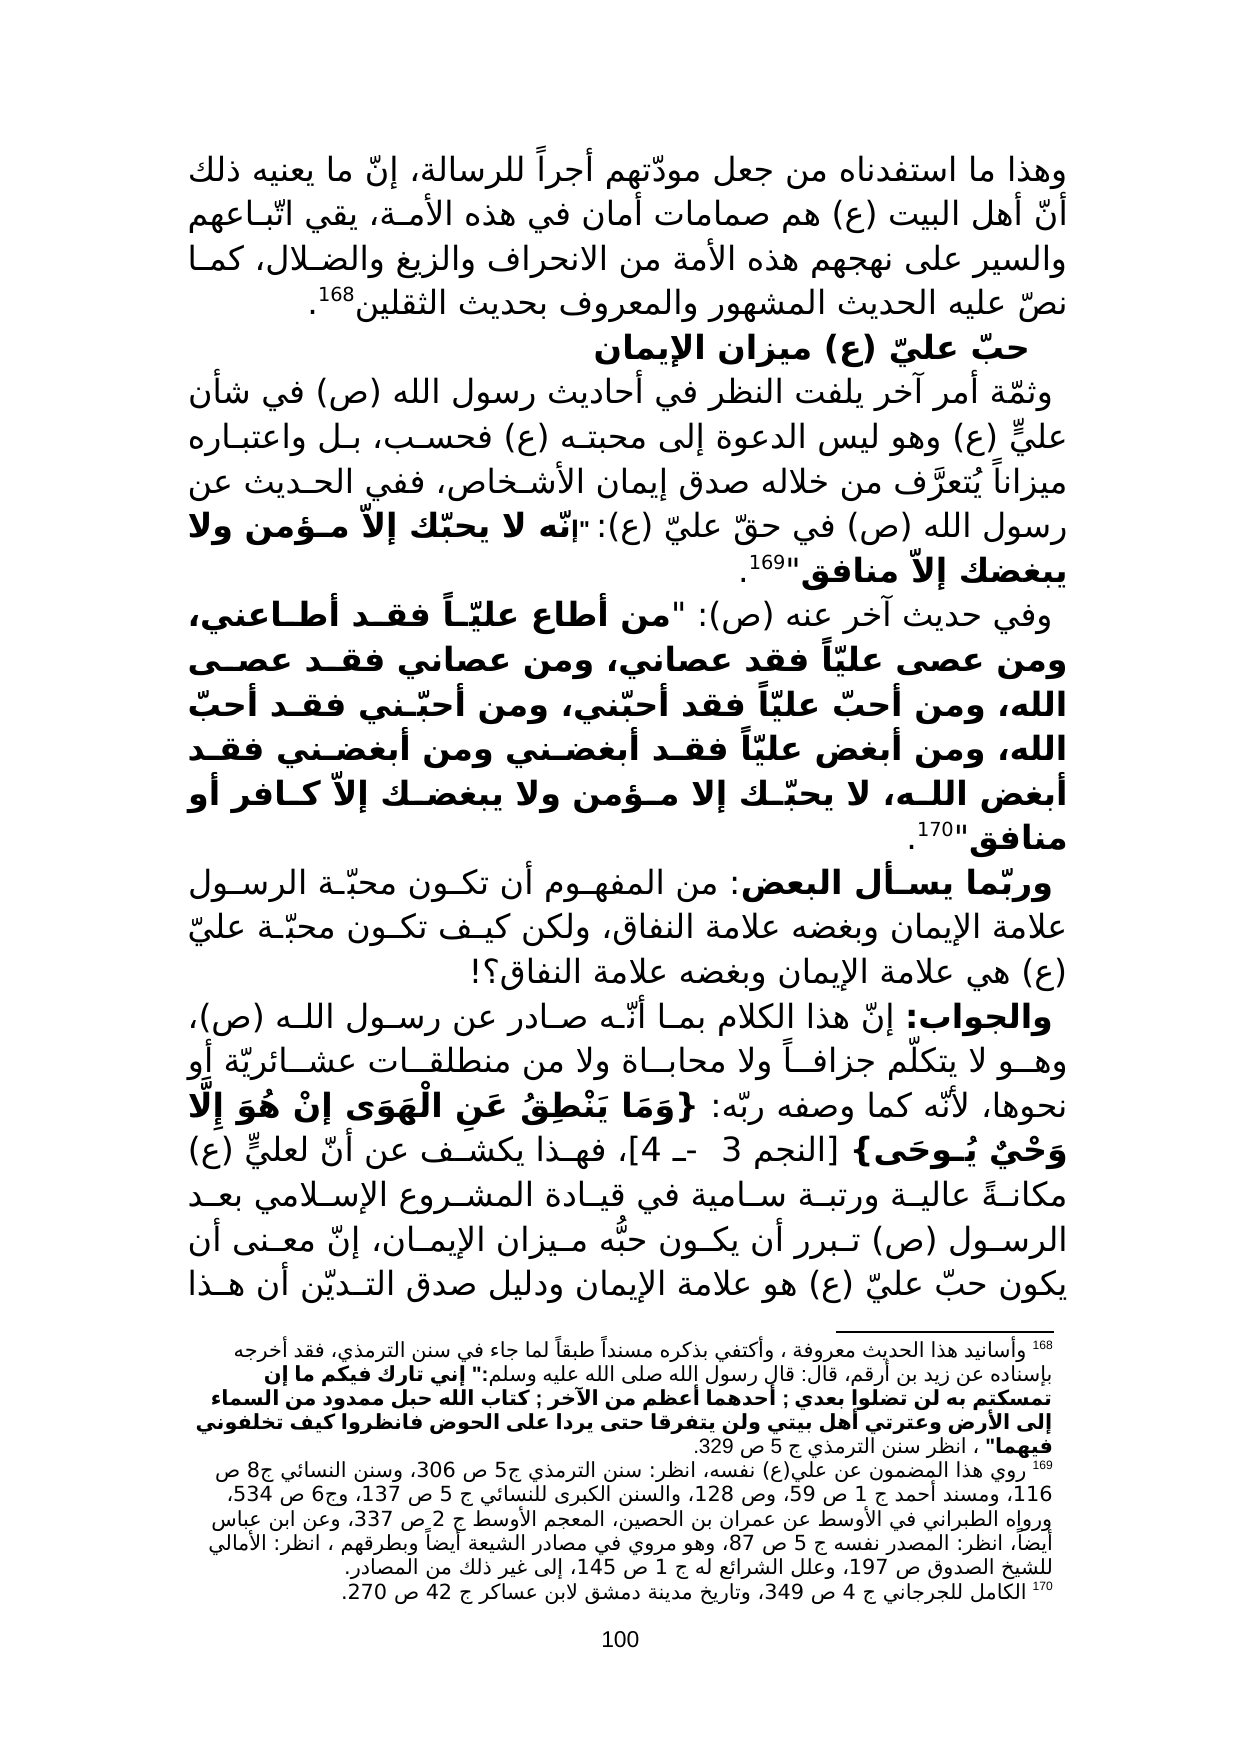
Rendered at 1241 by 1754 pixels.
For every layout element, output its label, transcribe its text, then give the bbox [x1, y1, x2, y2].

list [187, 997, 1068, 1303]
list وثمّة أمر آخر يلفت النظر في أحاديث رسول الله (ص) في شأن عليٍّ (ع) وهو ليس الدعوة إلى محبته (ع) فحسب، بل واعتباره ميزاناً يُتعرَّف من خلاله صدق إيمان الأشخاص، ففي الحديث عن رسول الله (ص) في حقّ عليّ (ع): "إنّه لا يحبّك إلاّ مؤمن ولا يبغضك إلاّ منافق". [187, 373, 1068, 590]
list وربّما يسأل البعض: من المفهوم أن تكون محبّة الرسول علامة الإيمان وبغضه علامة النفاق، ولكن كيف تكون محبّة عليّ (ع) هي علامة الإيمان وبغضه علامة النفاق؟! [187, 863, 1068, 991]
list وفي حديث آخر عنه (ص): "من أطاع عليّاً فقد أطاعني، ومن عصى عليّاً فقد عصاني، ومن عصاني فقد عصى الله، ومن أحبّ عليّاً فقد أحبّني، ومن أحبّني فقد أحبّ الله، ومن أبغض عليّاً فقد أبغضني ومن أبغضني فقد أبغض الله، لا يحبّك إلا مؤمن ولا يبغضك إلاّ كافر أو منافق". [187, 596, 1068, 858]
list حبّ عليّ (ع) ميزان الإيمان [187, 328, 1068, 367]
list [187, 150, 1068, 323]
